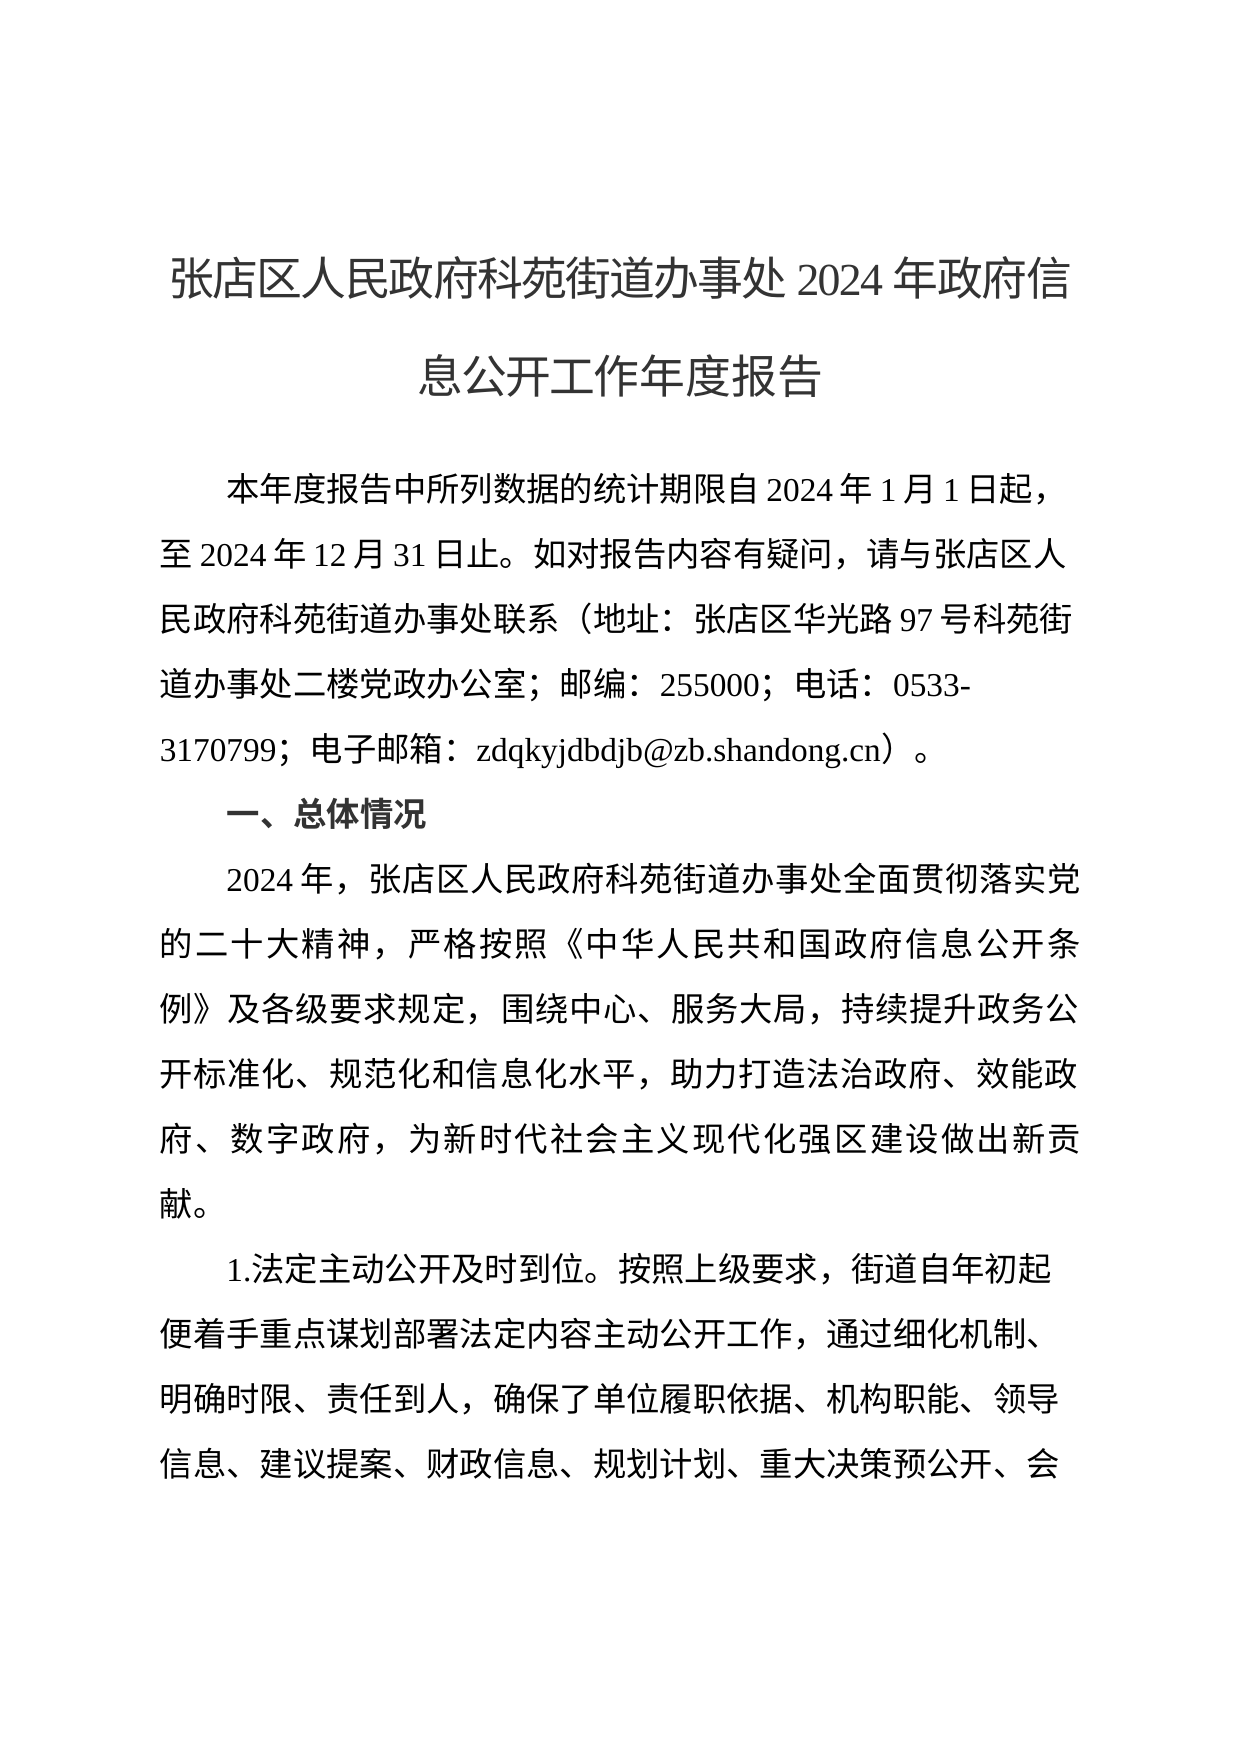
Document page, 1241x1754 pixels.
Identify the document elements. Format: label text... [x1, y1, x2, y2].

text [159, 1234, 1081, 1494]
text 本年度报告中所列数据的统计期限自2024年1月1日起，至2024年12月31日止。如对报告内容有疑问，请与张店区人民政府科苑街道办事处联系（地址：张店区华光路97号科苑街道办事处二楼党政办公室；邮编：255000；电话：0533-3170799；电子邮箱：zdqkyjdbdjb@zb.shandong.cn）。 [159, 454, 1081, 779]
text 2024年，张店区人民政府科苑街道办事处全面贯彻落实党的二十大精神，严格按照《中华人民共和国政府信息公开条例》及各级要求规定，围绕中心、服务大局，持续提升政务公开标准化、规范化和信息化水平，助力打造法治政府、效能政府、数字政府，为新时代社会主义现代化强区建设做出新贡献。 [159, 844, 1081, 1234]
text 张店区人民政府科苑街道办事处2024年政府信息公开工作年度报告 [159, 227, 1081, 422]
text 一、总体情况 [159, 779, 1081, 844]
